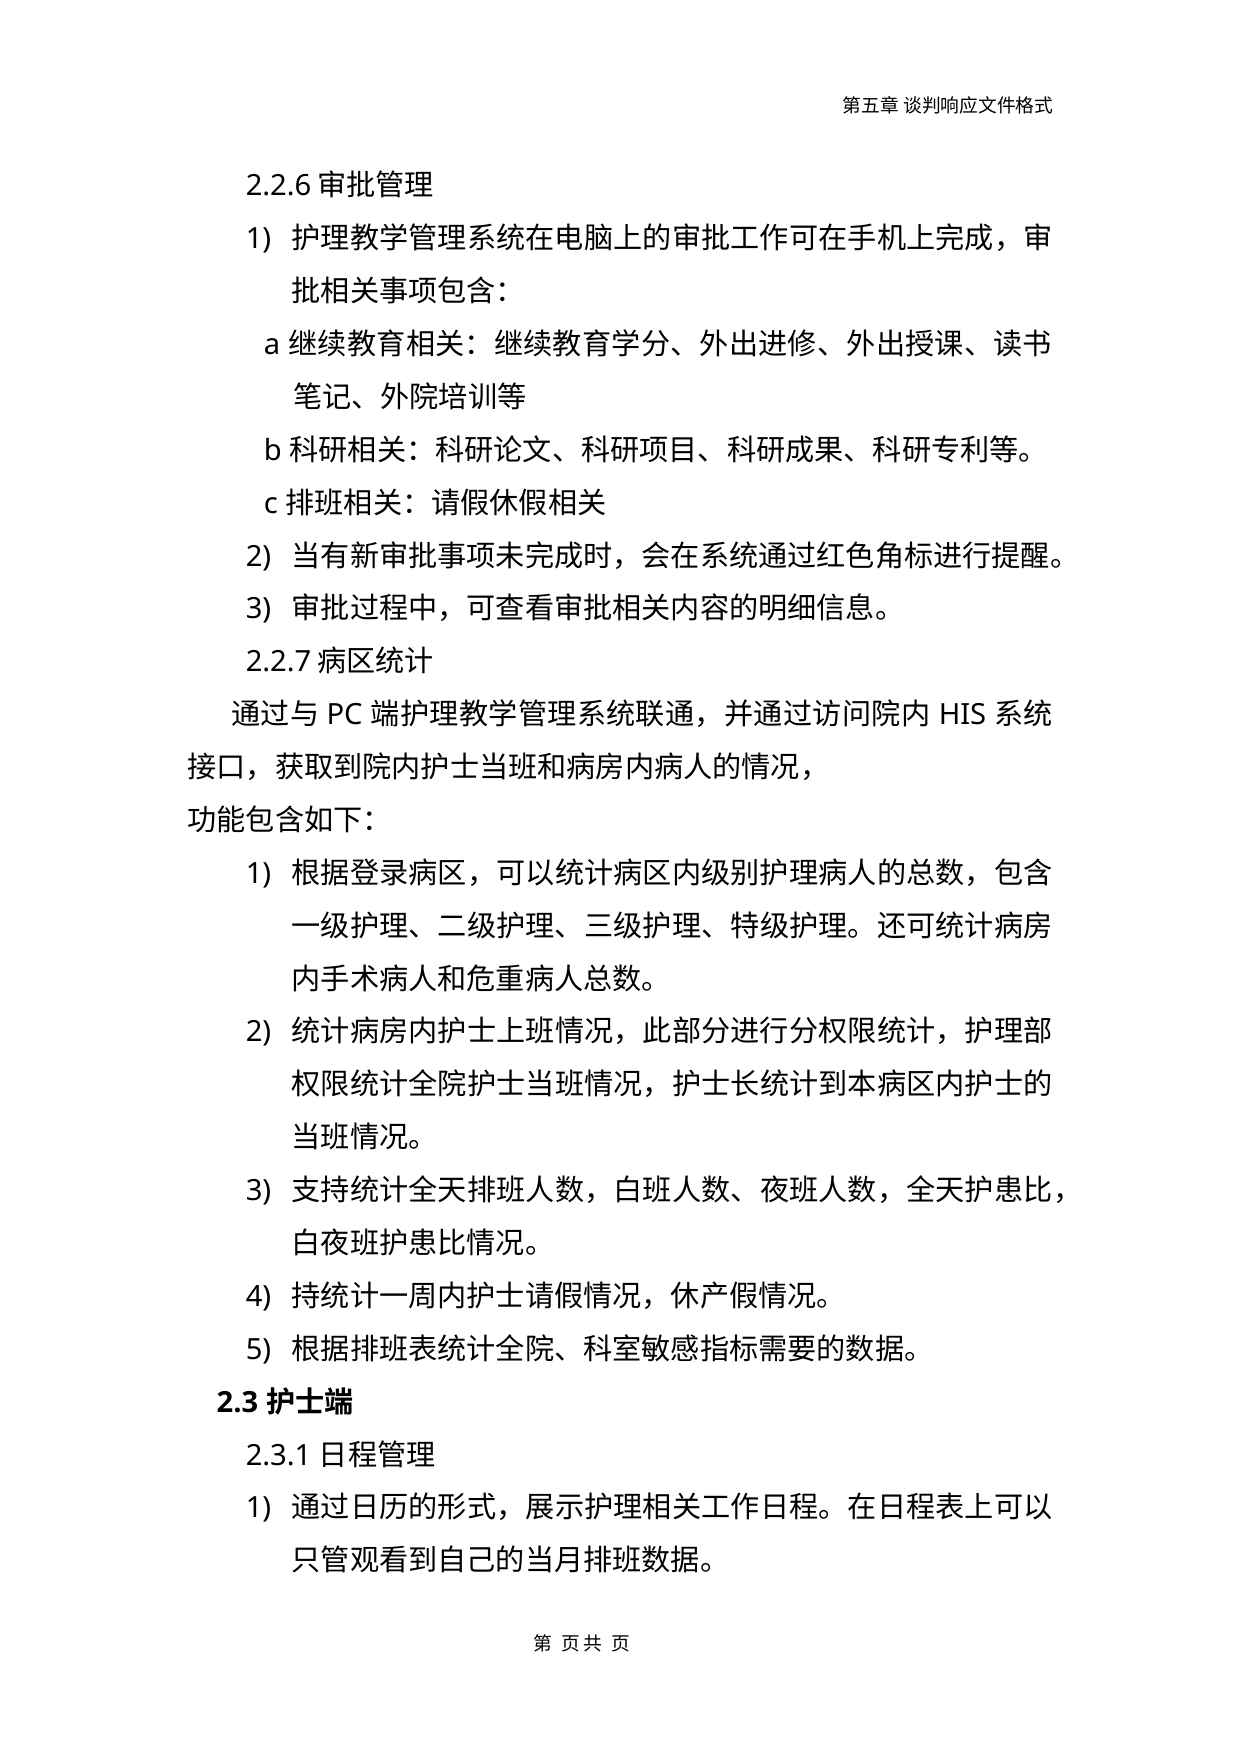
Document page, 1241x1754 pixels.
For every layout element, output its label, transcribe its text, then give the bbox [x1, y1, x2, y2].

list 持统计一周内护士请假情况，休产假情况。 [246, 1272, 1053, 1315]
text a 继续教育相关：继续教育学分、外出进修、外出授课、读书笔记、外院培训等 [264, 321, 1053, 416]
list 根据排班表统计全院、科室敏感指标需要的数据。 [246, 1325, 1053, 1368]
text b 科研相关：科研论文、科研项目、科研成果、科研专利等。 [264, 426, 1053, 469]
list 通过日历的形式，展示护理相关工作日程。在日程表上可以只管观看到自己的当月排班数据。 [246, 1484, 1053, 1579]
list 当有新审批事项未完成时，会在系统通过红色角标进行提醒。 [246, 532, 1053, 574]
text 2.2.7病区统计 [187, 638, 1053, 680]
list 统计病房内护士上班情况，此部分进行分权限统计，护理部权限统计全院护士当班情况，护士长统计到本病区内护士的当班情况。 [246, 1008, 1053, 1156]
list 审批过程中，可查看审批相关内容的明细信息。 [246, 585, 1053, 627]
text 2.2.6审批管理 [187, 162, 1053, 204]
text 2.3.1 日程管理 [187, 1431, 1053, 1473]
list 护理教学管理系统在电脑上的审批工作可在手机上完成，审批相关事项包含： [246, 215, 1053, 310]
text c 排班相关：请假休假相关 [264, 479, 1053, 522]
list 支持统计全天排班人数，白班人数、夜班人数，全天护患比，白夜班护患比情况。 [246, 1167, 1053, 1262]
text 2.3 护士端 [216, 1378, 1053, 1421]
text 通过与 PC 端护理教学管理系统联通，并通过访问院内 HIS 系统接口，获取到院内护士当班和病房内病人的情况， [187, 691, 1053, 786]
list 根据登录病区，可以统计病区内级别护理病人的总数，包含一级护理、二级护理、三级护理、特级护理。还可统计病房内手术病人和危重病人总数。 [246, 849, 1053, 997]
text 功能包含如下： [187, 797, 1053, 839]
